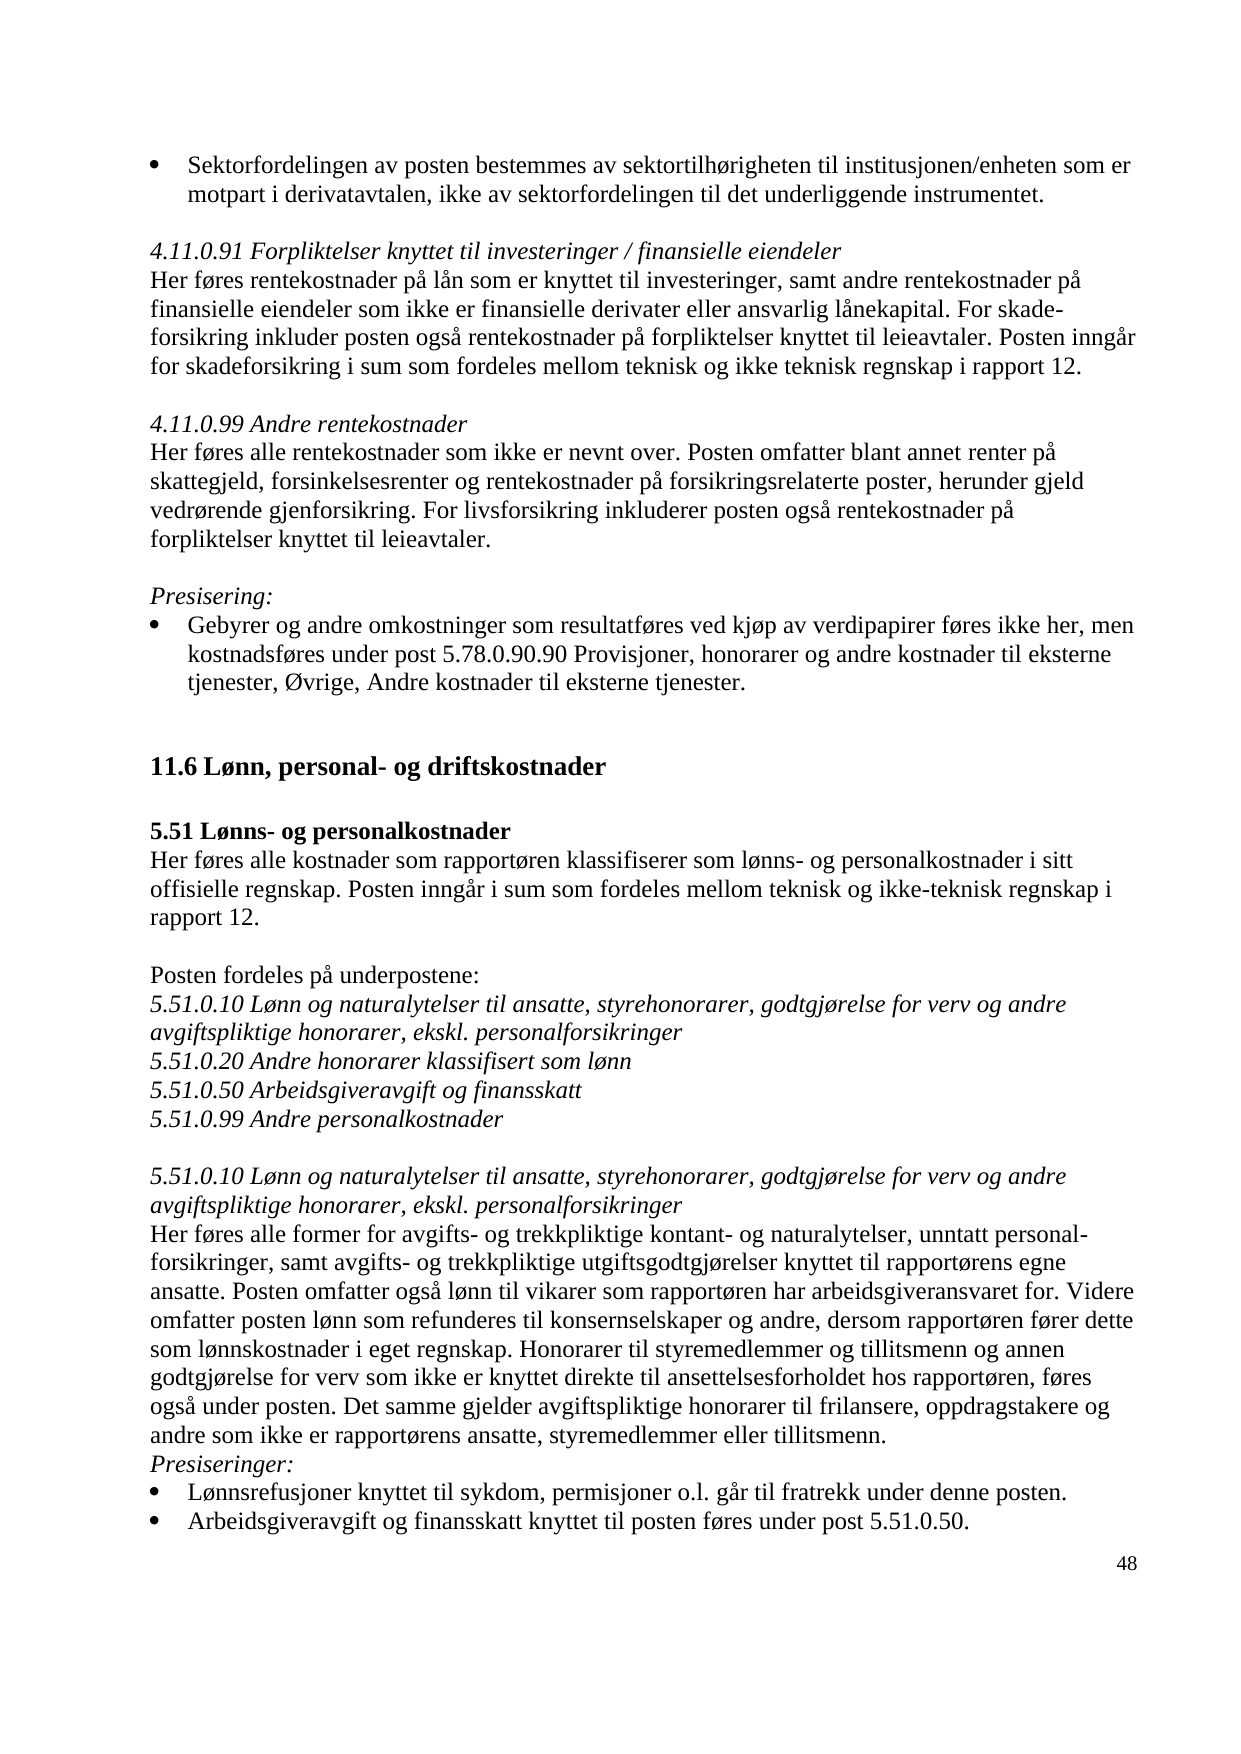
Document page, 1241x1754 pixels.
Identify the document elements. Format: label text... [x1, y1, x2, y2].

text Her føres alle rentekostnader som ikke er nevnt over. Posten omfatter blant annet renter på skattegjeld, forsinkelsesrenter og rentekostnader på forsikringsrelaterte poster, herunder gjeld vedrørende gjenforsikring. For livsforsikring inkluderer posten også rentekostnader på forpliktelser knyttet til leieavtaler. [150, 437, 1137, 552]
text 5.51.0.99 Andre personalkostnader [150, 1104, 1137, 1132]
text 5.51.0.10 Lønn og naturalytelser til ansatte, styrehonorarer, godtgjørelse for verv og andre avgiftspliktige honorarer, ekskl. personalforsikringer [150, 989, 1137, 1046]
text 4.11.0.91 Forpliktelser knyttet til investeringer / finansielle eiendeler [150, 236, 1137, 265]
text Her føres alle kostnader som rapportøren klassifiserer som lønns- og personalkostnader i sitt offisielle regnskap. Posten inngår i sum som fordeles mellom teknisk og ikke-teknisk regnskap i rapport 12. [150, 845, 1137, 931]
text Her føres alle former for avgifts- og trekkpliktige kontant- og naturalytelser, unntatt personalforsikringer, samt avgifts- og trekkpliktige utgiftsgodtgjørelser knyttet til rapportørens egne ansatte. Posten omfatter også lønn til vikarer som rapportøren har arbeidsgiveransvaret for. Videre omfatter posten lønn som refunderes til konsernselskaper og andre, dersom rapportøren fører dette som lønnskostnader i eget regnskap. Honorarer til styremedlemmer og tillitsmenn og annen godtgjørelse for verv som ikke er knyttet direkte til ansettelsesforholdet hos rapportøren, føres også under posten. Det samme gjelder avgiftspliktige honorarer til frilansere, oppdragstakere og andre som ikke er rapportørens ansatte, styremedlemmer eller tillitsmenn. [150, 1219, 1137, 1449]
text 4.11.0.99 Andre rentekostnader [150, 409, 1137, 437]
list Sektorfordelingen av posten bestemmes av sektortilhørigheten til institusjonen/enheten som er motpart i derivatavtalen, ikke av sektorfordelingen til det underliggende instrumentet. [150, 150, 1137, 207]
list Lønnsrefusjoner knyttet til sykdom, permisjoner o.l. går til fratrekk under denne posten. [150, 1477, 1137, 1506]
list Gebyrer og andre omkostninger som resultatføres ved kjøp av verdipapirer føres ikke her, men kostnadsføres under post 5.78.0.90.90 Provisjoner, honorarer og andre kostnader til eksterne tjenester, Øvrige, Andre kostnader til eksterne tjenester. [150, 610, 1137, 696]
text 5.51.0.50 Arbeidsgiveravgift og finansskatt [150, 1075, 1137, 1104]
text Presiseringer: [150, 1449, 1137, 1477]
subtitle Lønn, personal- og driftskostnader [150, 750, 1137, 781]
list Arbeidsgiveravgift og finansskatt knyttet til posten føres under post 5.51.0.50. [150, 1506, 1137, 1535]
text 5.51 Lønns- og personalkostnader [150, 816, 1137, 845]
text Her føres rentekostnader på lån som er knyttet til investeringer, samt andre rentekostnader på finansielle eiendeler som ikke er finansielle derivater eller ansvarlig lånekapital. For skadeforsikring inkluder posten også rentekostnader på forpliktelser knyttet til leieavtaler. Posten inngår for skadeforsikring i sum som fordeles mellom teknisk og ikke teknisk regnskap i rapport 12. [150, 265, 1137, 380]
text 5.51.0.20 Andre honorarer klassifisert som lønn [150, 1046, 1137, 1075]
text Posten fordeles på underpostene: [150, 960, 1137, 989]
text 5.51.0.10 Lønn og naturalytelser til ansatte, styrehonorarer, godtgjørelse for verv og andre avgiftspliktige honorarer, ekskl. personalforsikringer [150, 1161, 1137, 1219]
text Presisering: [150, 581, 1137, 610]
